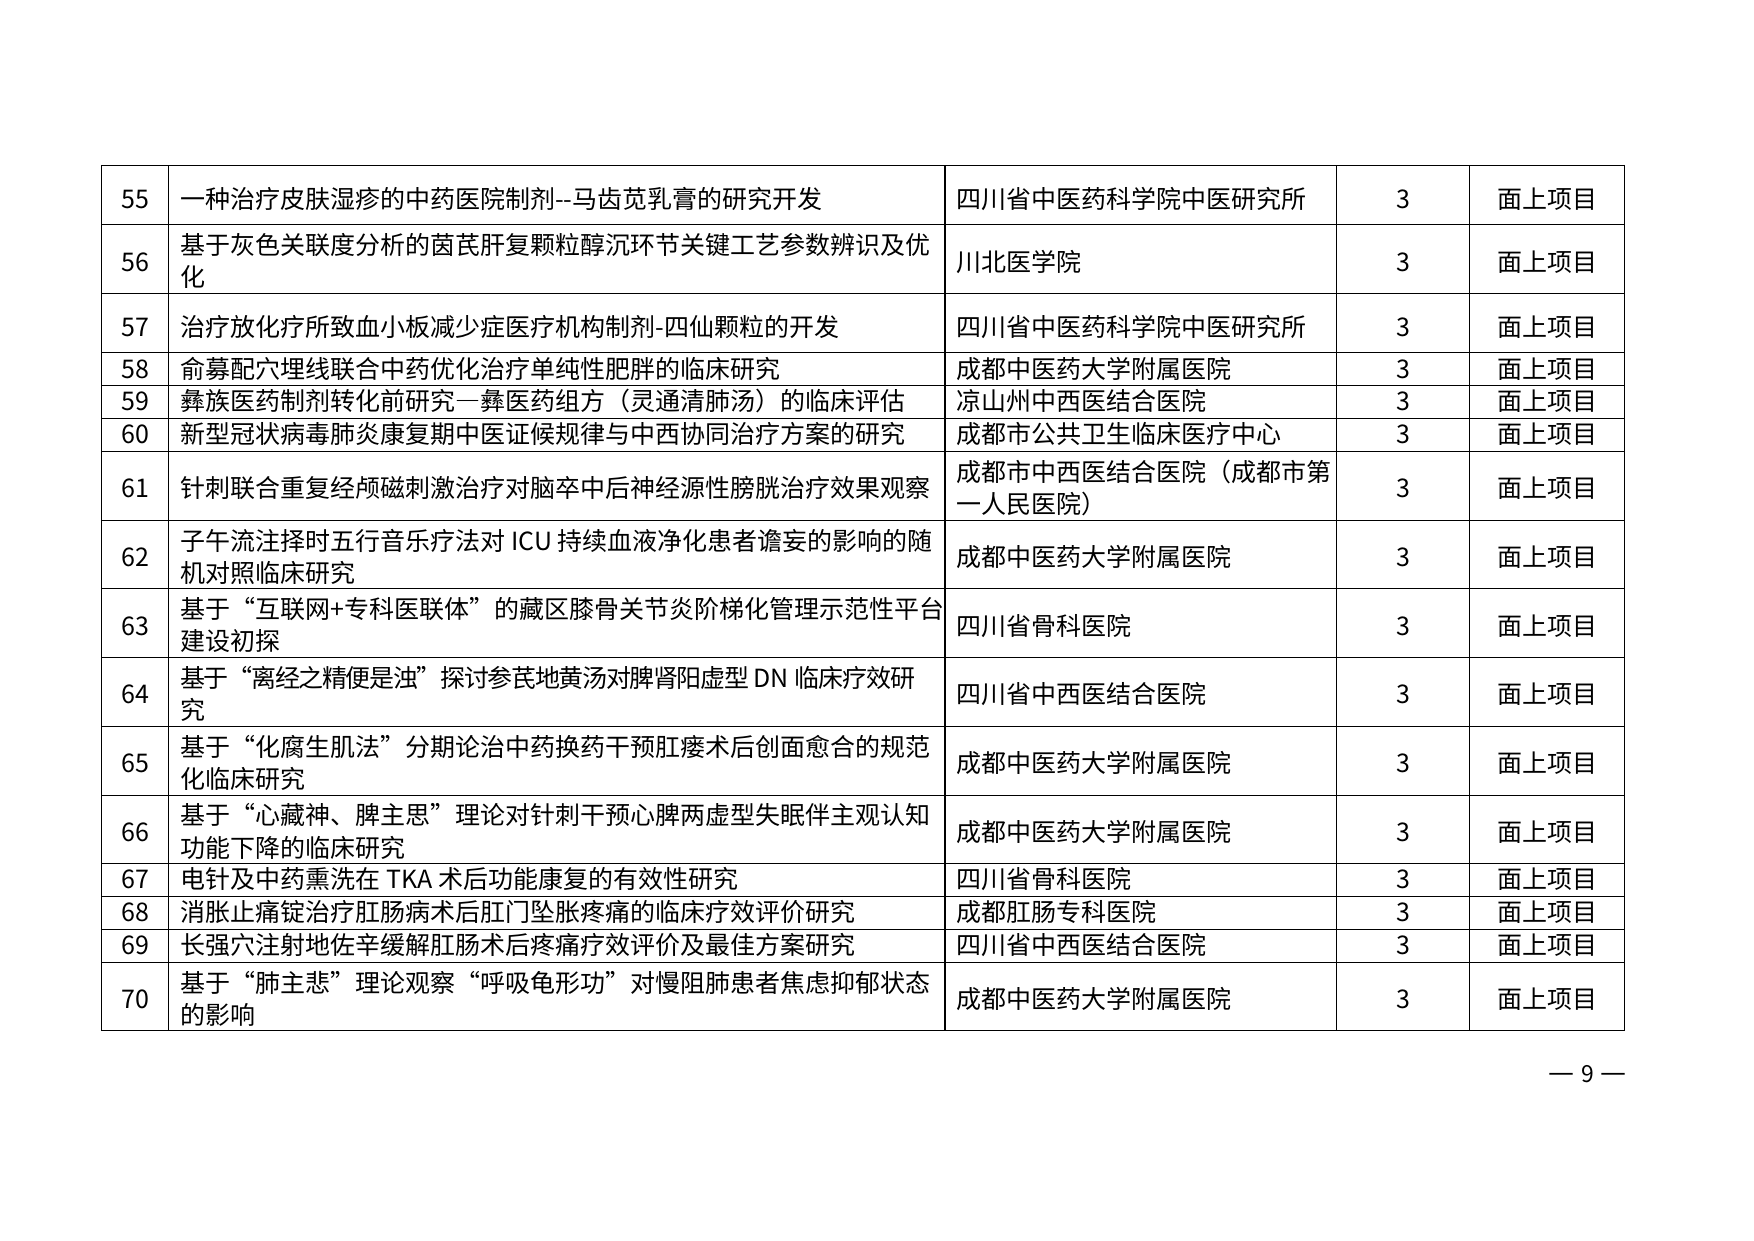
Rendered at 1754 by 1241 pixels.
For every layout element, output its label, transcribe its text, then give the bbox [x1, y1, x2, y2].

table_cell 基于灰色关联度分析的茵芪肝复颗粒醇沉环节关键工艺参数辨识及优 化 [169, 225, 944, 293]
table_cell 四川省骨科医院 [946, 589, 1336, 657]
table_cell 58 [102, 353, 168, 385]
table_cell 69 [102, 930, 168, 962]
table_cell 面上项目 [1470, 589, 1624, 657]
table_cell 四川省中西医结合医院 [946, 930, 1336, 962]
table_cell 面上项目 [1470, 225, 1624, 293]
table_cell 基于“离经之精便是浊”探讨参芪地黄汤对脾肾阳虚型 DN 临床疗效研 究 [169, 658, 944, 726]
table_cell 面上项目 [1470, 864, 1624, 896]
table_cell 面上项目 [1470, 294, 1624, 352]
table_cell 川北医学院 [946, 225, 1336, 293]
table_cell 成都中医药大学附属医院 [946, 796, 1336, 863]
table_cell 四川省中医药科学院中医研究所 [946, 294, 1336, 352]
table_cell 四川省骨科医院 [946, 864, 1336, 896]
table_header 四川省中医药科学院中医研究所 [946, 166, 1336, 224]
table_cell 针刺联合重复经颅磁刺激治疗对脑卒中后神经源性膀胱治疗效果观察 [169, 452, 944, 519]
table_cell 3 [1337, 796, 1469, 863]
table_cell 彝族医药制剂转化前研究—彝医药组方（灵通清肺汤）的临床评估 [169, 386, 944, 418]
table_cell 面上项目 [1470, 386, 1624, 418]
table_cell 面上项目 [1470, 897, 1624, 929]
table_cell 新型冠状病毒肺炎康复期中医证候规律与中西协同治疗方案的研究 [169, 419, 944, 451]
table_cell 基于“互联网+专科医联体”的藏区膝骨关节炎阶梯化管理示范性平台 建设初探 [169, 589, 944, 657]
table_cell 3 [1337, 353, 1469, 385]
table_cell 长强穴注射地佐辛缓解肛肠术后疼痛疗效评价及最佳方案研究 [169, 930, 944, 962]
table_header 3 [1337, 166, 1469, 224]
table_cell 四川省中西医结合医院 [946, 658, 1336, 726]
table_cell 成都中医药大学附属医院 [946, 353, 1336, 385]
table_cell 59 [102, 386, 168, 418]
table_cell 面上项目 [1470, 963, 1624, 1030]
table_cell 成都肛肠专科医院 [946, 897, 1336, 929]
table_cell 3 [1337, 225, 1469, 293]
table_cell 3 [1337, 963, 1469, 1030]
table_cell 面上项目 [1470, 930, 1624, 962]
table_cell 面上项目 [1470, 796, 1624, 863]
table_cell 基于“心藏神、脾主思”理论对针刺干预心脾两虚型失眠伴主观认知 功能下降的临床研究 [169, 796, 944, 863]
table_header 55 [102, 166, 168, 224]
table_cell 3 [1337, 864, 1469, 896]
table_cell 3 [1337, 658, 1469, 726]
table_cell 3 [1337, 589, 1469, 657]
table_cell 子午流注择时五行音乐疗法对 ICU 持续血液净化患者谵妄的影响的随 机对照临床研究 [169, 521, 944, 588]
table_cell 61 [102, 452, 168, 519]
table_cell 56 [102, 225, 168, 293]
table_cell 成都市中西医结合医院（成都市第 一人民医院） [946, 452, 1336, 519]
table_cell 3 [1337, 521, 1469, 588]
table_cell 成都市公共卫生临床医疗中心 [946, 419, 1336, 451]
table_cell 面上项目 [1470, 353, 1624, 385]
table_cell 62 [102, 521, 168, 588]
table_cell 面上项目 [1470, 452, 1624, 519]
table_cell 俞募配穴埋线联合中药优化治疗单纯性肥胖的临床研究 [169, 353, 944, 385]
table_cell 成都中医药大学附属医院 [946, 963, 1336, 1030]
table_cell 基于“化腐生肌法”分期论治中药换药干预肛瘘术后创面愈合的规范 化临床研究 [169, 727, 944, 794]
table_cell 3 [1337, 897, 1469, 929]
table_header 一种治疗皮肤湿疹的中药医院制剂--马齿苋乳膏的研究开发 [169, 166, 944, 224]
table_cell 68 [102, 897, 168, 929]
table_cell 70 [102, 963, 168, 1030]
table_cell 电针及中药熏洗在 TKA 术后功能康复的有效性研究 [169, 864, 944, 896]
table_cell 65 [102, 727, 168, 794]
table_cell 3 [1337, 930, 1469, 962]
table_cell 面上项目 [1470, 419, 1624, 451]
table_cell 治疗放化疗所致血小板减少症医疗机构制剂-四仙颗粒的开发 [169, 294, 944, 352]
table_cell 3 [1337, 294, 1469, 352]
table_cell 63 [102, 589, 168, 657]
table_cell 面上项目 [1470, 727, 1624, 794]
table_header 面上项目 [1470, 166, 1624, 224]
table_cell 面上项目 [1470, 658, 1624, 726]
table_cell 成都中医药大学附属医院 [946, 521, 1336, 588]
table_cell 66 [102, 796, 168, 863]
table_cell 67 [102, 864, 168, 896]
table_cell 3 [1337, 419, 1469, 451]
table_cell 64 [102, 658, 168, 726]
table_cell 成都中医药大学附属医院 [946, 727, 1336, 794]
table_cell 面上项目 [1470, 521, 1624, 588]
table_cell 凉山州中西医结合医院 [946, 386, 1336, 418]
table_cell 3 [1337, 452, 1469, 519]
table_cell 3 [1337, 386, 1469, 418]
table_cell 57 [102, 294, 168, 352]
table_cell 基于“肺主悲”理论观察“呼吸龟形功”对慢阻肺患者焦虑抑郁状态 的影响 [169, 963, 944, 1030]
table_cell 3 [1337, 727, 1469, 794]
table_cell 60 [102, 419, 168, 451]
table_cell 消胀止痛锭治疗肛肠病术后肛门坠胀疼痛的临床疗效评价研究 [169, 897, 944, 929]
